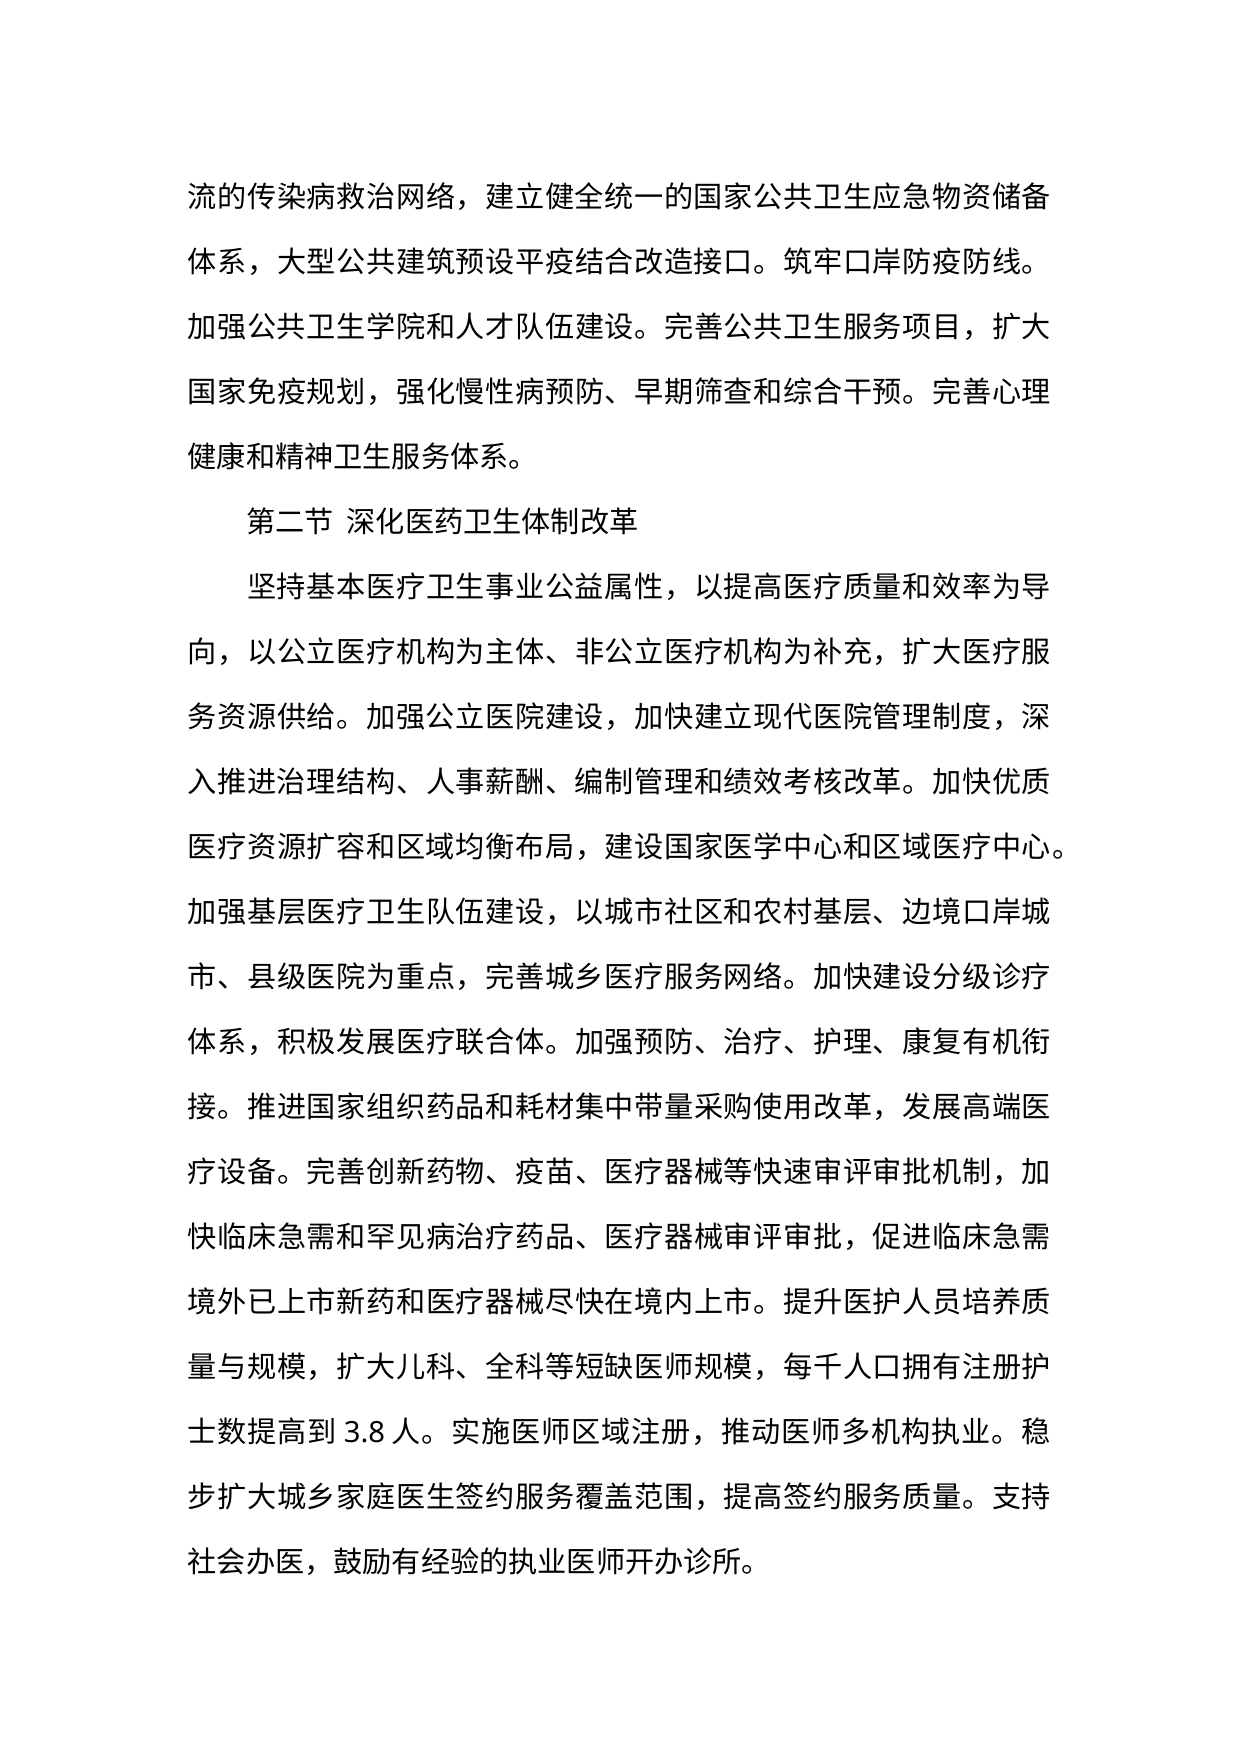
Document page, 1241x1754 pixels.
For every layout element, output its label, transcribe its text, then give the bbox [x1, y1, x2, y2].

text 第二节 深化医药卫生体制改革 [187, 487, 1053, 552]
text 坚持基本医疗卫生事业公益属性，以提高医疗质量和效率为导向，以公立医疗机构为主体、非公立医疗机构为补充，扩大医疗服务资源供给。加强公立医院建设，加快建立现代医院管理制度，深入推进治理结构、人事薪酬、编制管理和绩效考核改革。加快优质医疗资源扩容和区域均衡布局，建设国家医学中心和区域医疗中心。加强基层医疗卫生队伍建设，以城市社区和农村基层、边境口岸城市、县级医院为重点，完善城乡医疗服务网络。加快建设分级诊疗体系，积极发展医疗联合体。加强预防、治疗、护理、康复有机衔接。推进国家组织药品和耗材集中带量采购使用改革，发展高端医疗设备。完善创新药物、疫苗、医疗器械等快速审评审批机制，加快临床急需和罕见病治疗药品、医疗器械审评审批，促进临床急需境外已上市新药和医疗器械尽快在境内上市。提升医护人员培养质量与规模，扩大儿科、全科等短缺医师规模，每千人口拥有注册护士数提高到3.8人。实施医师区域注册，推动医师多机构执业。稳步扩大城乡家庭医生签约服务覆盖范围，提高签约服务质量。支持社会办医，鼓励有经验的执业医师开办诊所。 [187, 552, 1053, 1592]
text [187, 162, 1053, 487]
